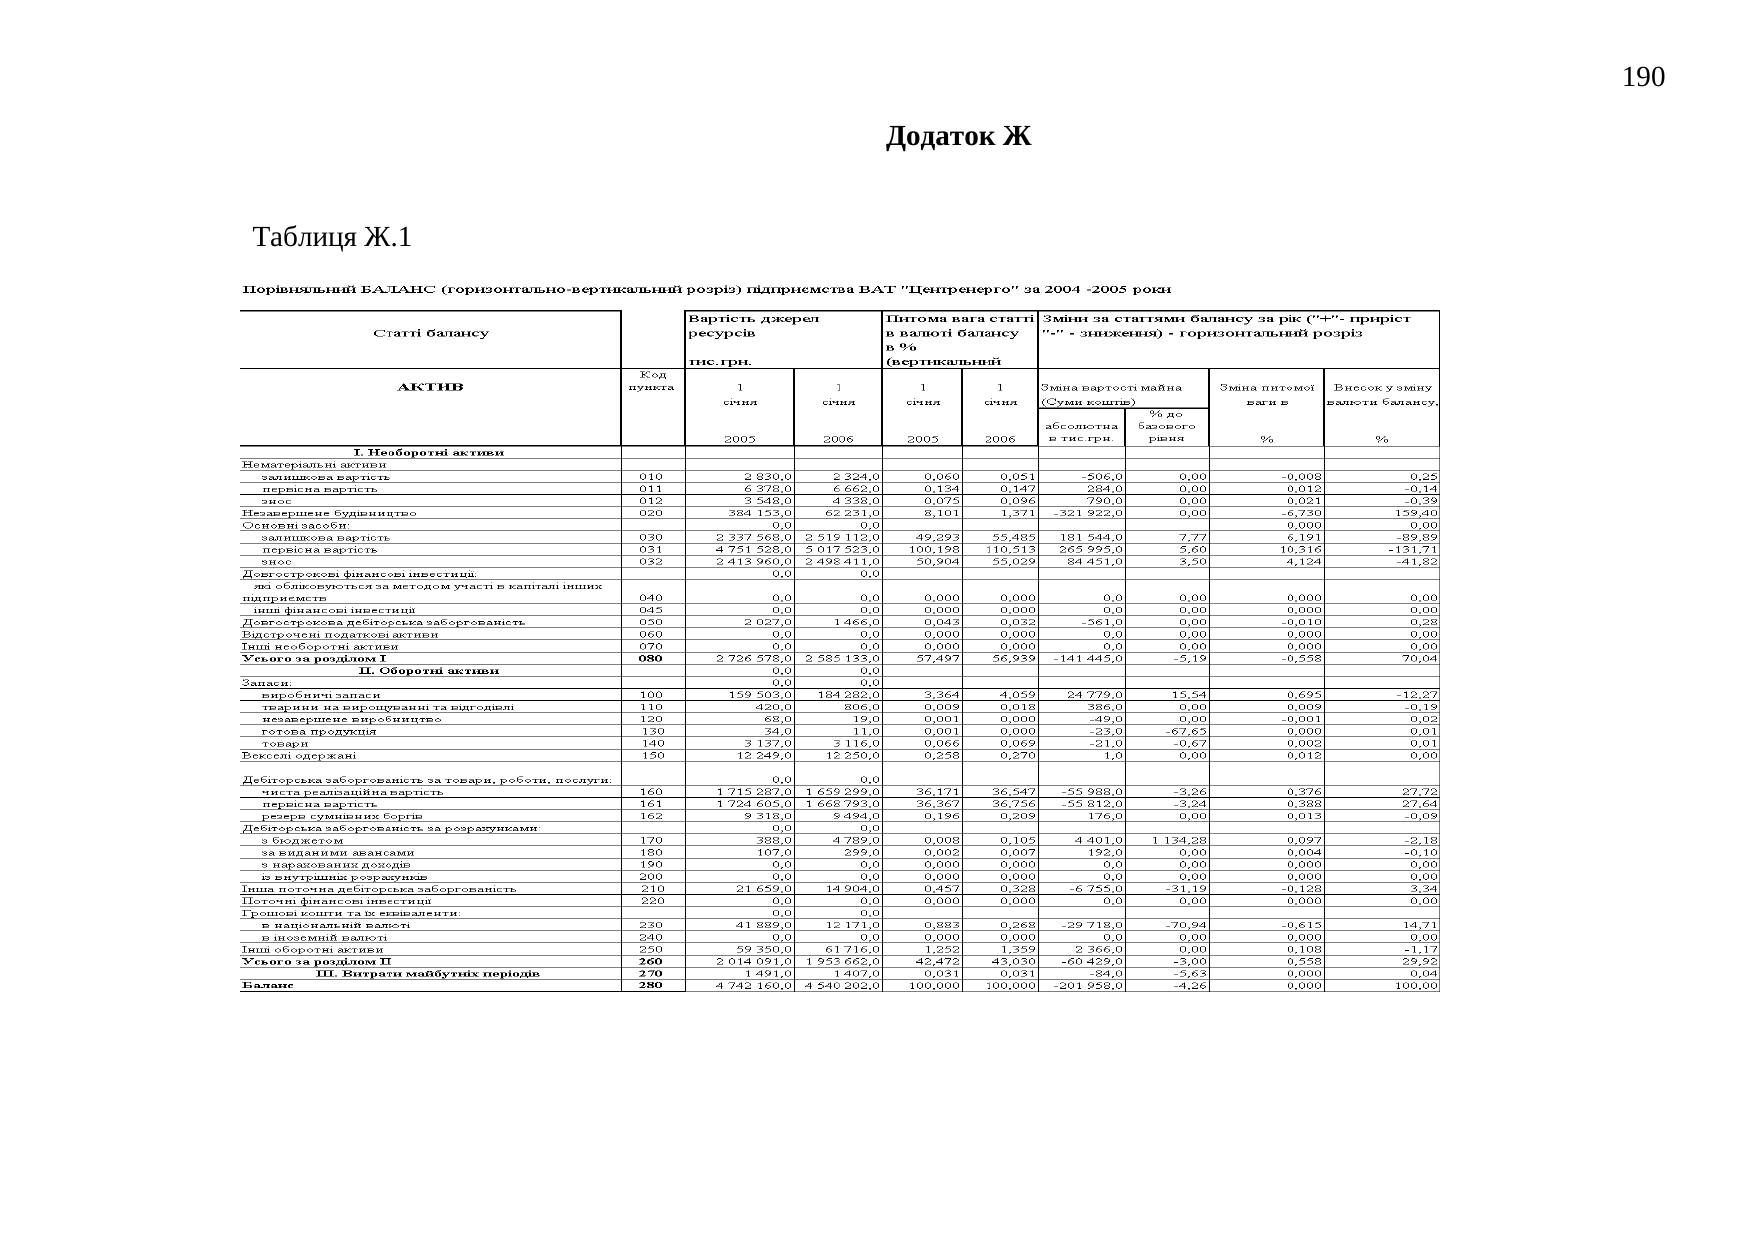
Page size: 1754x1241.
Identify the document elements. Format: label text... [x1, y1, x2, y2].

text Додаток Ж [177, 118, 1665, 152]
picture [239, 281, 1440, 992]
text Таблиця Ж.1 [177, 219, 1665, 252]
